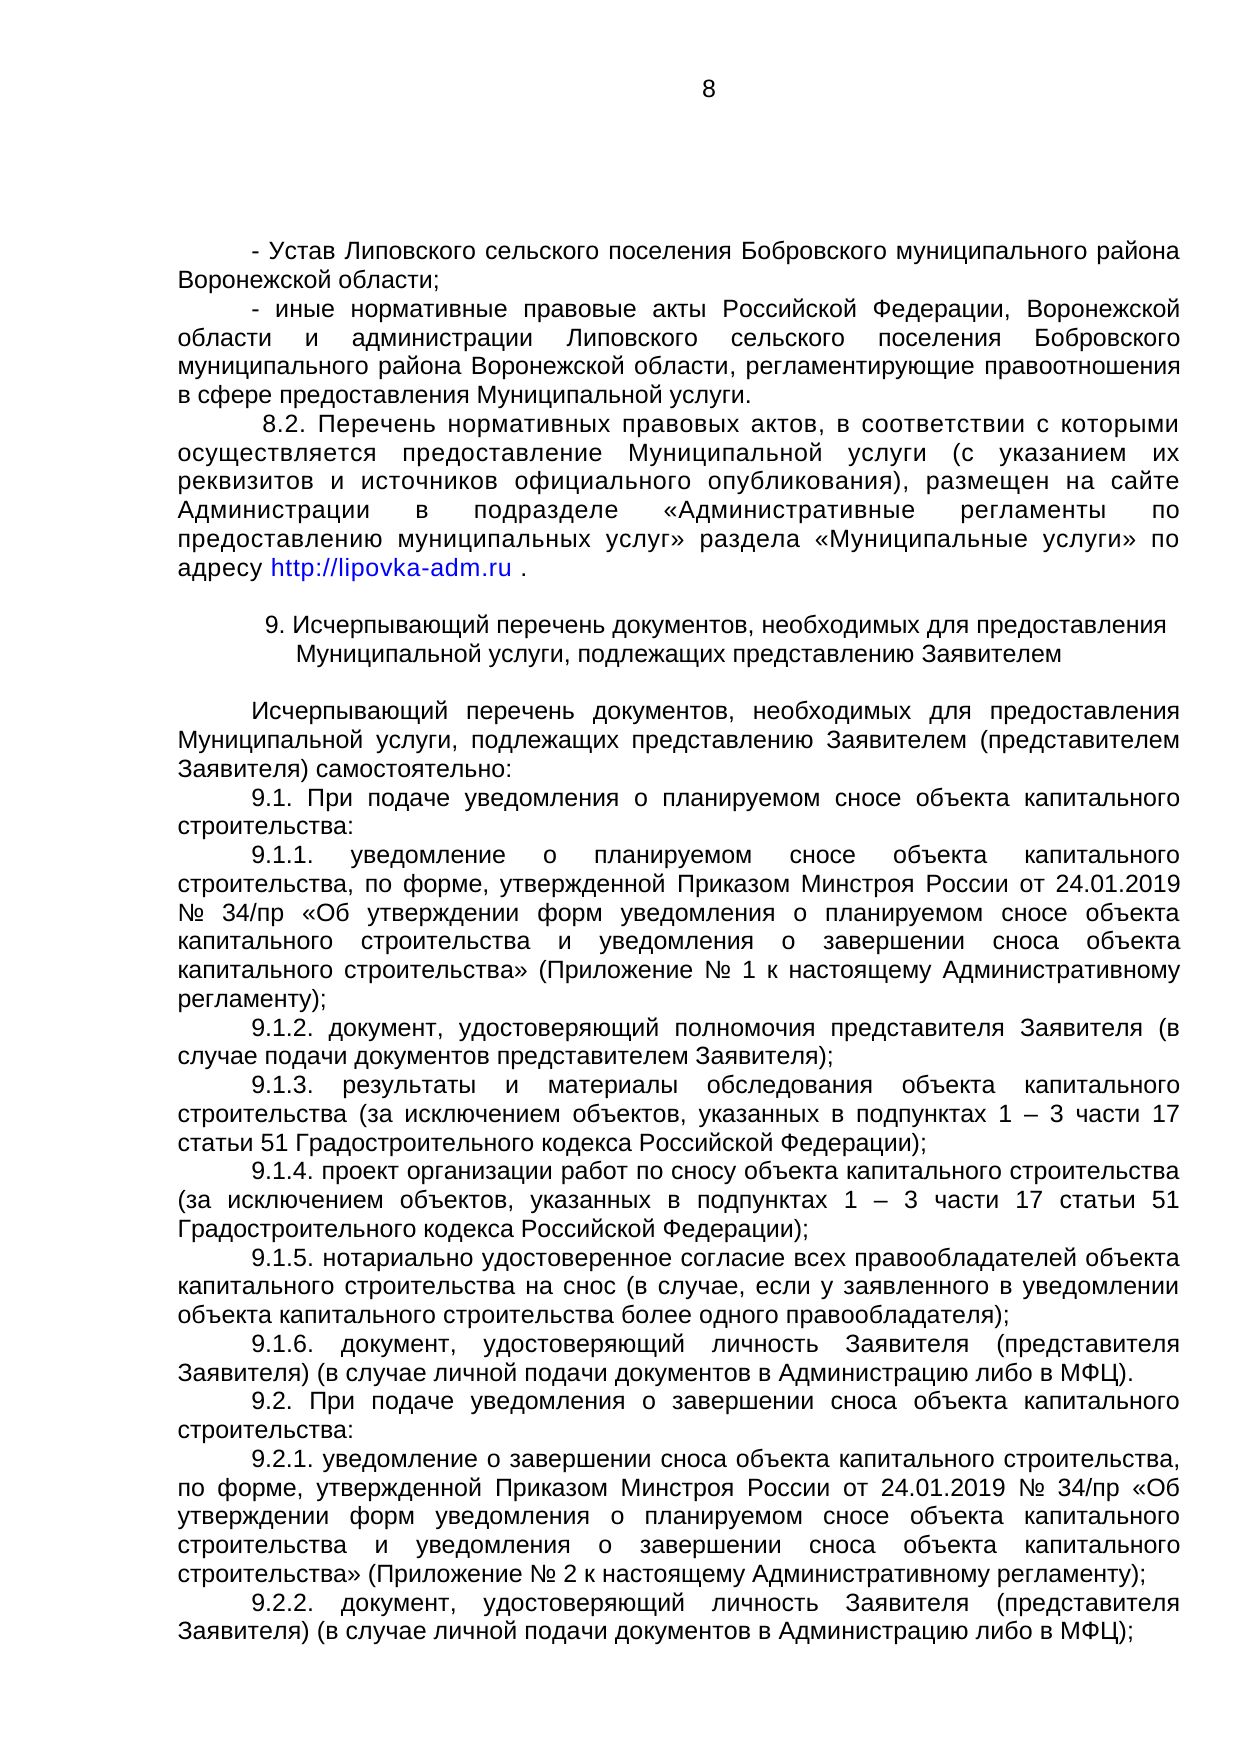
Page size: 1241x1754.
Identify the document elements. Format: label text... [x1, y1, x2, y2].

text - Устав Липовского сельского поселения Бобровского муниципального района Воронежской области; [177, 236, 1181, 294]
text 8.2. Перечень нормативных правовых актов, в соответствии с которыми осуществляется предоставление Муниципальной услуги (с указанием их реквизитов и источников официального опубликования), размещен на сайте Администрации в подразделе «Административные регламенты по предоставлению муниципальных услуг» раздела «Муниципальные услуги» по адресу . [177, 409, 1181, 581]
text 9.1.4. проект организации работ по сносу объекта капитального строительства (за исключением объектов, указанных в подпунктах 1 – 3 части 17 статьи 51 Градостроительного кодекса Российской Федерации); [177, 1156, 1181, 1242]
text 9.1.5. нотариально удостоверенное согласие всех правообладателей объекта капитального строительства на снос (в случае, если у заявленного в уведомлении объекта капитального строительства более одного правообладателя); [177, 1242, 1181, 1329]
text 9.2. При подаче уведомления о завершении сноса объекта капитального строительства: [177, 1386, 1181, 1444]
text 9.1.2. документ, удостоверяющий полномочия представителя Заявителя (в случае подачи документов представителем Заявителя); [177, 1012, 1181, 1070]
text 9.1.1. уведомление о планируемом сносе объекта капитального строительства, по форме, утвержденной Приказом Минстроя России от 24.01.2019 № 34/пр «Об утверждении форм уведомления о планируемом сносе объекта капитального строительства и уведомления о завершении сноса объекта капитального строительства» (Приложение № 1 к настоящему Административному регламенту); [177, 840, 1181, 1012]
text 9.1.6. документ, удостоверяющий личность Заявителя (представителя Заявителя) (в случае личной подачи документов в Администрацию либо в МФЦ). [177, 1329, 1181, 1386]
text 9.1.3. результаты и материалы обследования объекта капитального строительства (за исключением объектов, указанных в подпунктах 1 – 3 части 17 статьи 51 Градостроительного кодекса Российской Федерации); [177, 1070, 1181, 1156]
text - иные нормативные правовые акты Российской Федерации, Воронежской области и администрации Липовского сельского поселения Бобровского муниципального района Воронежской области, регламентирующие правоотношения в сфере предоставления Муниципальной услуги. [177, 294, 1181, 409]
text 9.2.2. документ, удостоверяющий личность Заявителя (представителя Заявителя) (в случае личной подачи документов в Администрацию либо в МФЦ); [177, 1587, 1181, 1645]
list Исчерпывающий перечень документов, необходимых для предоставления Муниципальной услуги, подлежащих представлению Заявителем (представителем Заявителя) самостоятельно: [177, 696, 1181, 782]
text 9.1. При подаче уведомления о планируемом сносе объекта капитального строительства: [177, 782, 1181, 840]
text 9.2.1. уведомление о завершении сноса объекта капитального строительства, по форме, утвержденной Приказом Минстроя России от 24.01.2019 № 34/пр «Об утверждении форм уведомления о планируемом сносе объекта капитального строительства и уведомления о завершении сноса объекта капитального строительства» (Приложение № 2 к настоящему Административному регламенту); [177, 1444, 1181, 1587]
list 9. Исчерпывающий перечень документов, необходимых для предоставления Муниципальной услуги, подлежащих представлению Заявителем [177, 610, 1181, 667]
